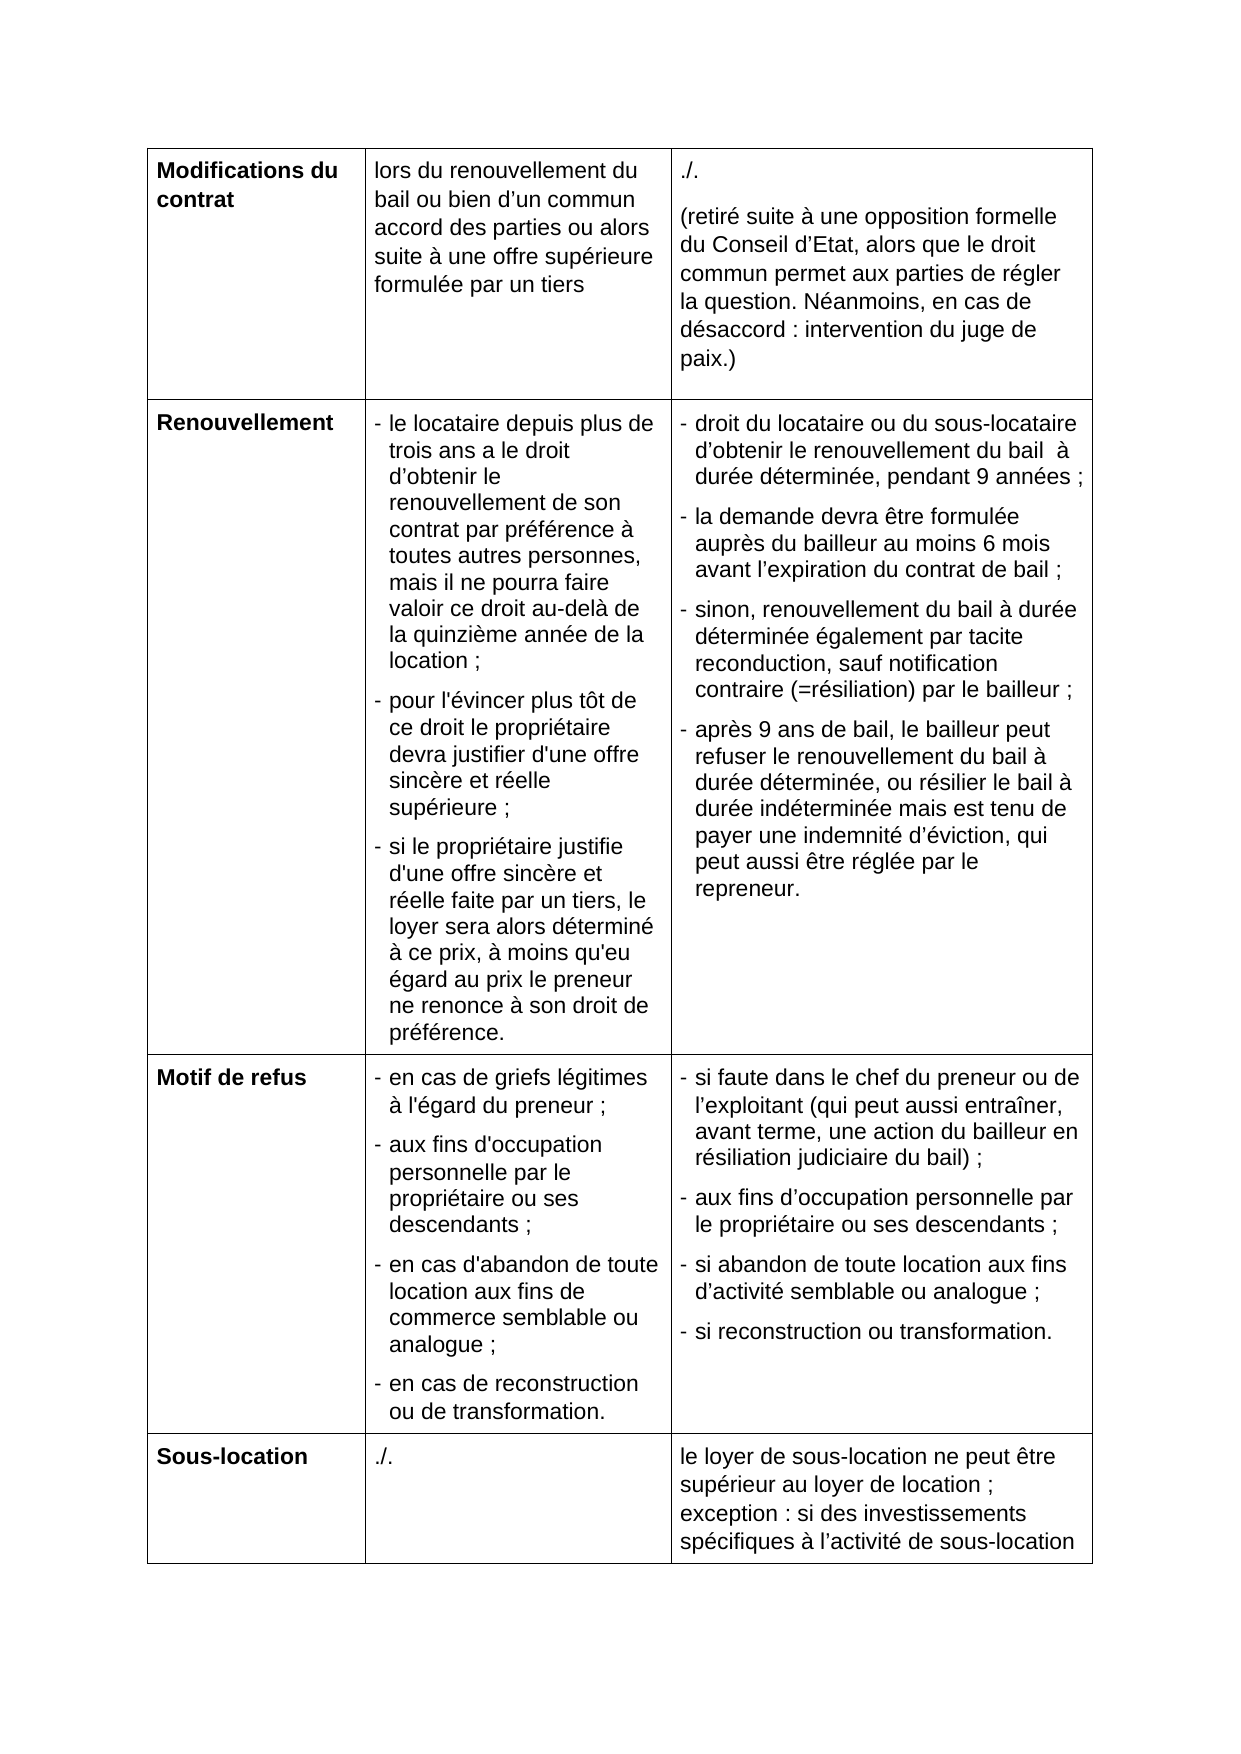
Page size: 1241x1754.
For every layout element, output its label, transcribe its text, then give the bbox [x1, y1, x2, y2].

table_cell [672, 1434, 1092, 1563]
table_cell Motif de refus [148, 1055, 365, 1433]
table_cell ./. (retiré suite à une opposition formelle du Conseil d’Etat, alors que le droit commun permet aux parties de régler la question. Néanmoins, en cas de désaccord : intervention du juge de paix.) [672, 149, 1092, 399]
table_cell Sous-location [148, 1434, 365, 1563]
table_cell lors du renouvellement du bail ou bien d’un commun accord des parties ou alors suite à une offre supérieure formulée par un tiers [366, 149, 671, 399]
table_cell droit du locataire ou du sous-locataire d’obtenir le renouvellement du bail à durée déterminée, pendant 9 années ; la demande devra être formulée auprès du bailleur au moins 6 mois avant l’expiration du contrat de bail ; sinon, renouvellement du bail à durée déterminée également par tacite reconduction, sauf notification contraire (=résiliation) par le bailleur ; après 9 ans de bail, le bailleur peut refuser le renouvellement du bail à durée déterminée, ou résilier le bail à durée indéterminée mais est tenu de payer une indemnité d’éviction, qui peut aussi être réglée par le repreneur. [672, 400, 1092, 1054]
table_cell en cas de griefs légitimes à l'égard du preneur ; aux fins d'occupation personnelle par le propriétaire ou ses descendants ; en cas d'abandon de toute location aux fins de commerce semblable ou analogue ; en cas de reconstruction ou de transformation. [366, 1055, 671, 1433]
table_cell Modifications du contrat [148, 149, 365, 399]
table_cell Renouvellement [148, 400, 365, 1054]
table_cell ./. [366, 1434, 671, 1563]
table_cell si faute dans le chef du preneur ou de l’exploitant (qui peut aussi entraîner, avant terme, une action du bailleur en résiliation judiciaire du bail) ; aux fins d’occupation personnelle par le propriétaire ou ses descendants ; si abandon de toute location aux fins d’activité semblable ou analogue ; si reconstruction ou transformation. [672, 1055, 1092, 1433]
table_cell le locataire depuis plus de trois ans a le droit d’obtenir le renouvellement de son contrat par préférence à toutes autres personnes, mais il ne pourra faire valoir ce droit au-delà de la quinzième année de la location ; pour l'évincer plus tôt de ce droit le propriétaire devra justifier d'une offre sincère et réelle supérieure ; si le propriétaire justifie d'une offre sincère et réelle faite par un tiers, le loyer sera alors déterminé à ce prix, à moins qu'eu égard au prix le preneur ne renonce à son droit de préférence. [366, 400, 671, 1054]
